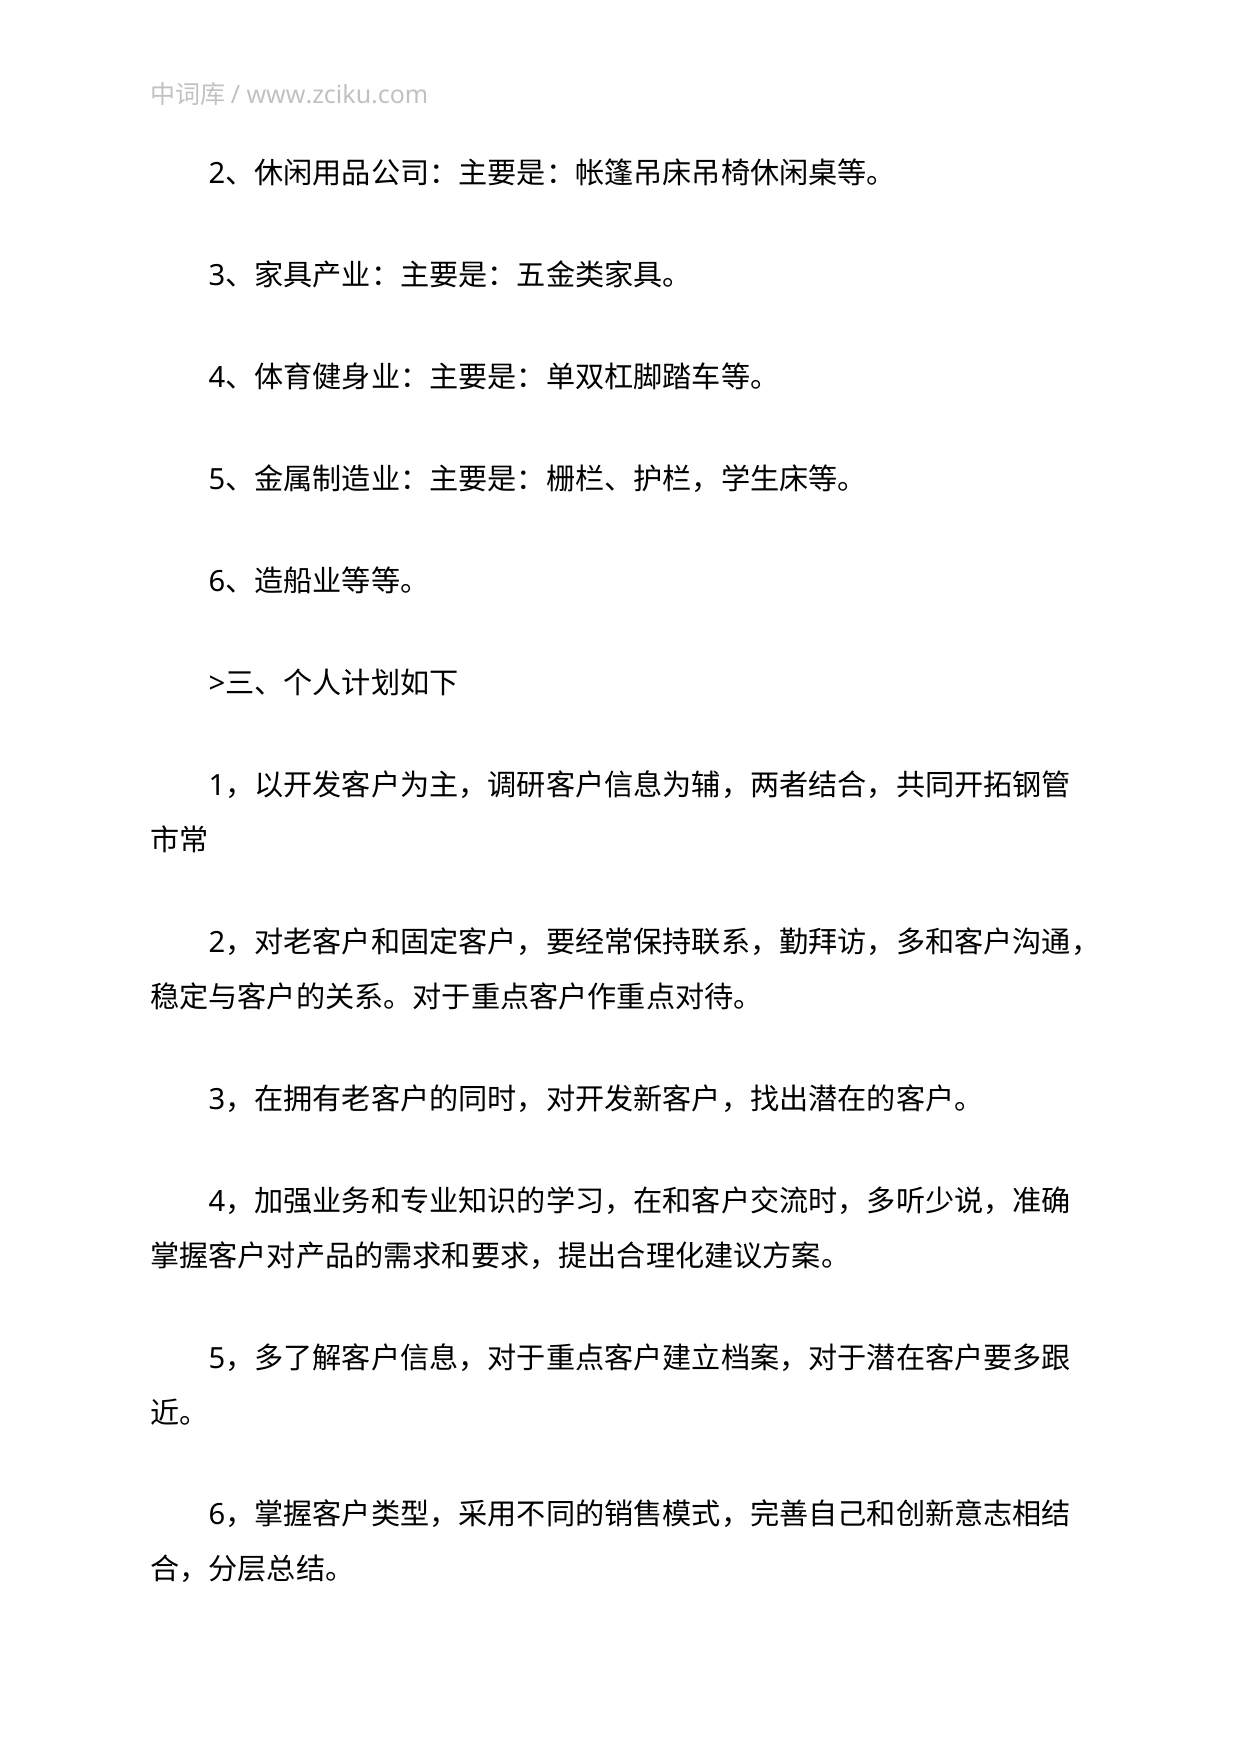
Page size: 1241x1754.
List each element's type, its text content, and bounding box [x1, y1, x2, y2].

text 1，以开发客户为主，调研客户信息为辅，两者结合，共同开拓钢管市常 [150, 762, 1090, 859]
text 3，在拥有老客户的同时，对开发新客户，找出潜在的客户。 [150, 1075, 1090, 1118]
text 2、休闲用品公司：主要是：帐篷吊床吊椅休闲桌等。 [150, 150, 1090, 192]
text 3、家具产业：主要是：五金类家具。 [150, 252, 1090, 294]
text 5，多了解客户信息，对于重点客户建立档案，对于潜在客户要多跟近。 [150, 1334, 1090, 1431]
text 4，加强业务和专业知识的学习，在和客户交流时，多听少说，准确掌握客户对产品的需求和要求，提出合理化建议方案。 [150, 1177, 1090, 1275]
text 2，对老客户和固定客户，要经常保持联系，勤拜访，多和客户沟通，稳定与客户的关系。对于重点客户作重点对待。 [150, 919, 1090, 1016]
text 6，掌握客户类型，采用不同的销售模式，完善自己和创新意志相结合，分层总结。 [150, 1491, 1090, 1588]
text 6、造船业等等。 [150, 558, 1090, 600]
text 5、金属制造业：主要是：栅栏、护栏，学生床等。 [150, 456, 1090, 498]
text >三、个人计划如下 [150, 660, 1090, 702]
text 4、体育健身业：主要是：单双杠脚踏车等。 [150, 354, 1090, 396]
